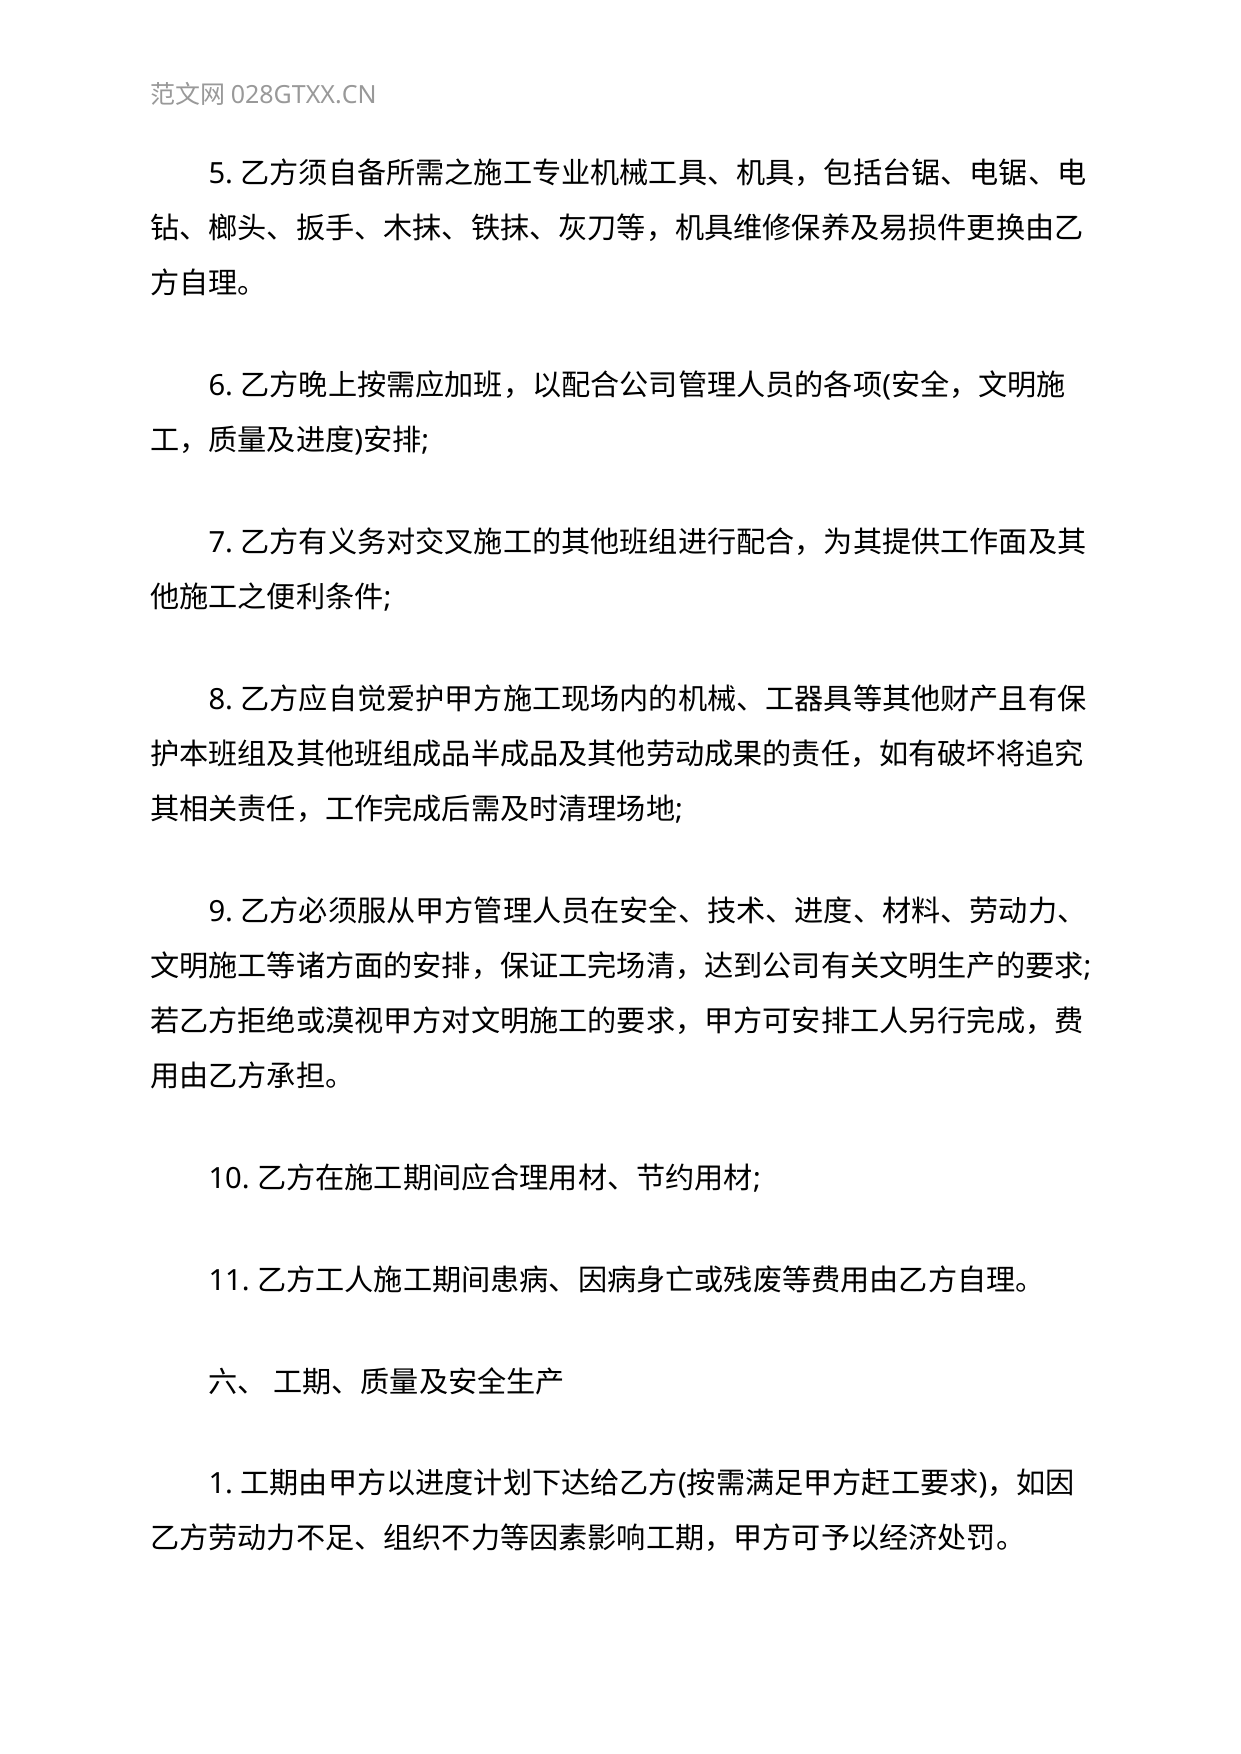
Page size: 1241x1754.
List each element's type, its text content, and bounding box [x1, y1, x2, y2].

text 10. 乙方在施工期间应合理用材、节约用材; [150, 1154, 1090, 1197]
text 11. 乙方工人施工期间患病、因病身亡或残废等费用由乙方自理。 [150, 1256, 1090, 1298]
text 1. 工期由甲方以进度计划下达给乙方(按需满足甲方赶工要求)，如因乙方劳动力不足、组织不力等因素影响工期，甲方可予以经济处罚。 [150, 1460, 1090, 1557]
text 6. 乙方晚上按需应加班，以配合公司管理人员的各项(安全，文明施工，质量及进度)安排; [150, 362, 1090, 459]
text 9. 乙方必须服从甲方管理人员在安全、技术、进度、材料、劳动力、文明施工等诸方面的安排，保证工完场清，达到公司有关文明生产的要求;若乙方拒绝或漠视甲方对文明施工的要求，甲方可安排工人另行完成，费用由乙方承担。 [150, 887, 1090, 1095]
text 7. 乙方有义务对交叉施工的其他班组进行配合，为其提供工作面及其他施工之便利条件; [150, 519, 1090, 616]
text 5. 乙方须自备所需之施工专业机械工具、机具，包括台锯、电锯、电钻、榔头、扳手、木抹、铁抹、灰刀等，机具维修保养及易损件更换由乙方自理。 [150, 150, 1090, 302]
text 8. 乙方应自觉爱护甲方施工现场内的机械、工器具等其他财产且有保护本班组及其他班组成品半成品及其他劳动成果的责任，如有破坏将追究其相关责任，工作完成后需及时清理场地; [150, 676, 1090, 828]
text 六、 工期、质量及安全生产 [150, 1358, 1090, 1400]
